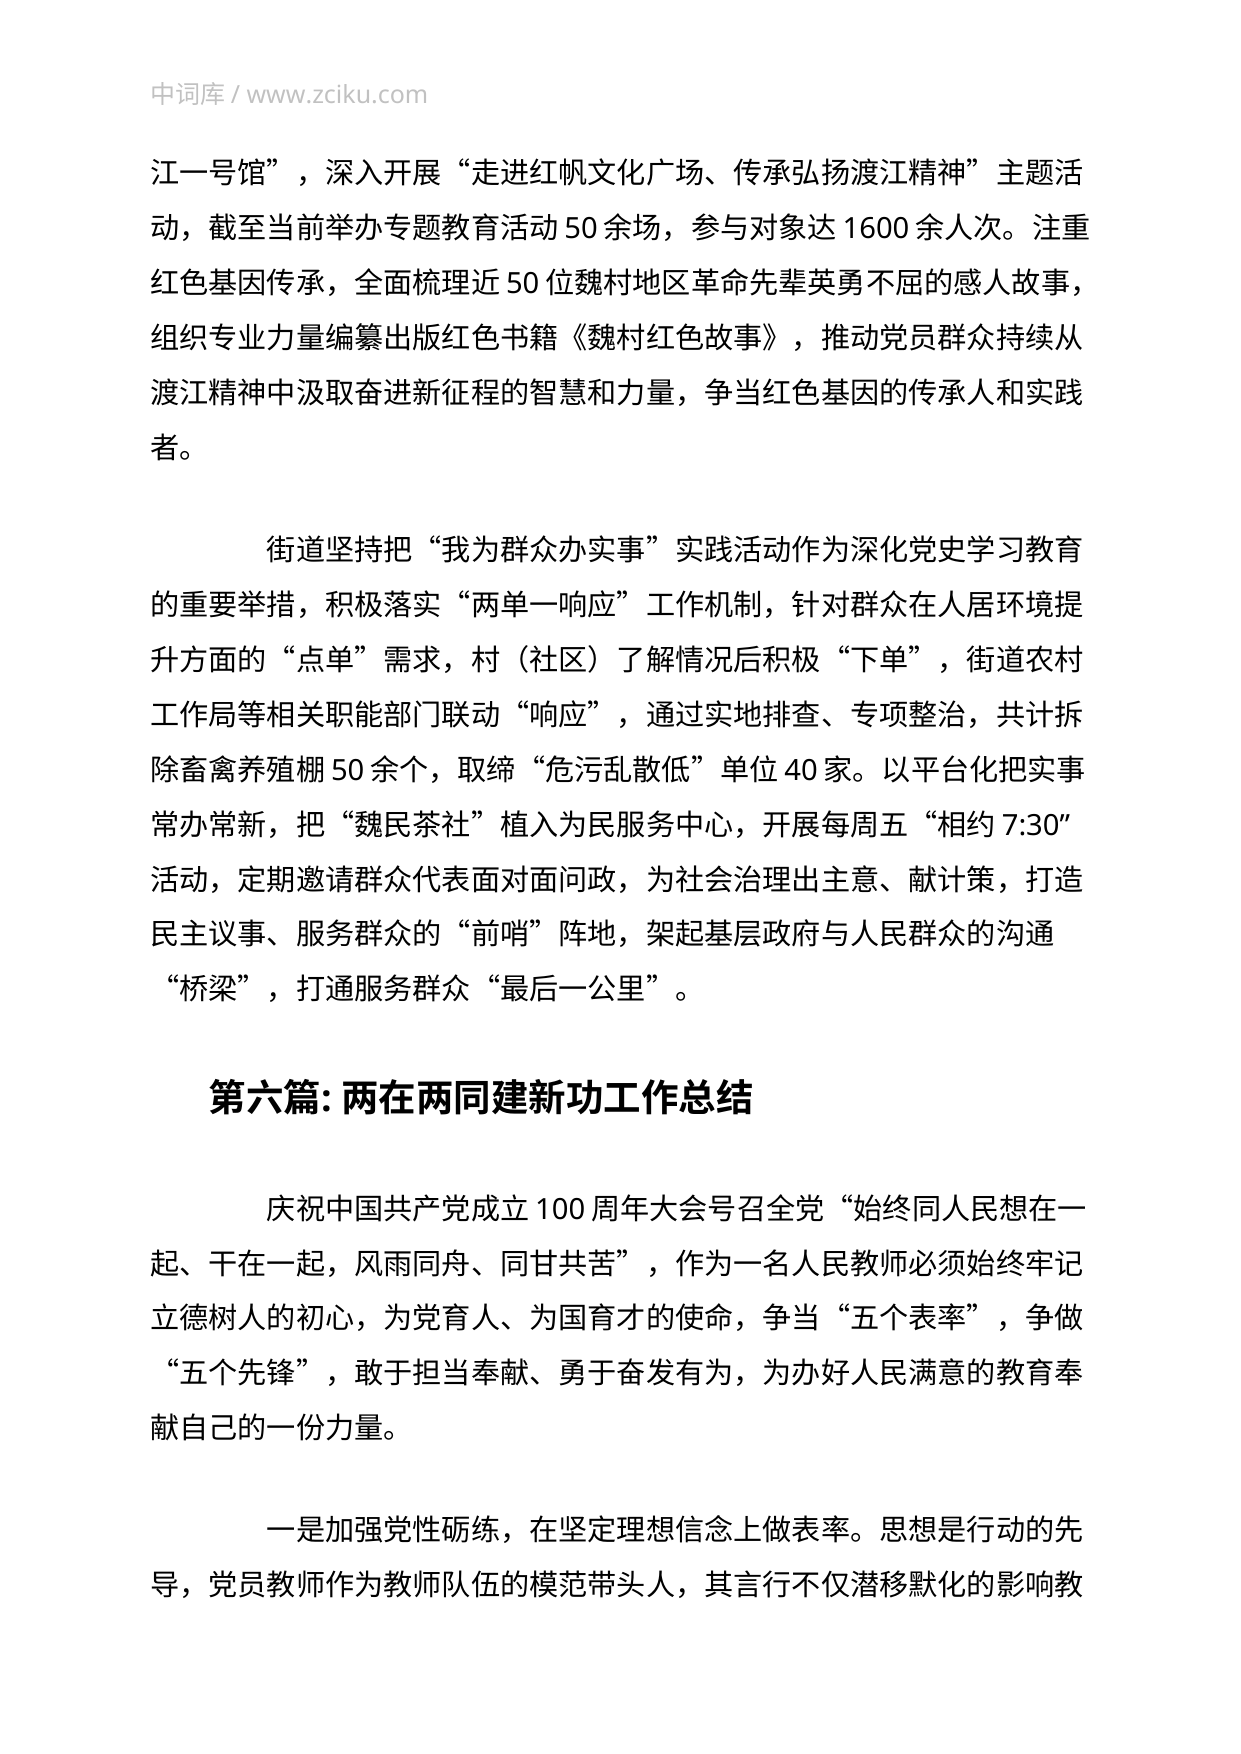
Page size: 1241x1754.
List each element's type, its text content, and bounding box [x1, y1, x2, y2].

text 庆祝中国共产党成立100周年大会号召全党“始终同人民想在一起、干在一起，风雨同舟、同甘共苦”，作为一名人民教师必须始终牢记立德树人的初心，为党育人、为国育才的使命，争当“五个表率”，争做“五个先锋”，敢于担当奉献、勇于奋发有为，为办好人民满意的教育奉献自己的一份力量。 [150, 1185, 1090, 1447]
text 街道坚持把“我为群众办实事”实践活动作为深化党史学习教育的重要举措，积极落实“两单一响应”工作机制，针对群众在人居环境提升方面的“点单”需求，村（社区）了解情况后积极“下单”，街道农村工作局等相关职能部门联动“响应”，通过实地排查、专项整治，共计拆除畜禽养殖棚50余个，取缔“危污乱散低”单位40家。以平台化把实事常办常新，把“魏民茶社”植入为民服务中心，开展每周五“相约7:30”活动，定期邀请群众代表面对面问政，为社会治理出主意、献计策，打造民主议事、服务群众的“前哨”阵地，架起基层政府与人民群众的沟通“桥梁”，打通服务群众“最后一公里”。 [150, 526, 1090, 1008]
text 第六篇: 两在两同建新功工作总结 [150, 1068, 1090, 1122]
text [150, 150, 1090, 467]
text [150, 1507, 1090, 1604]
